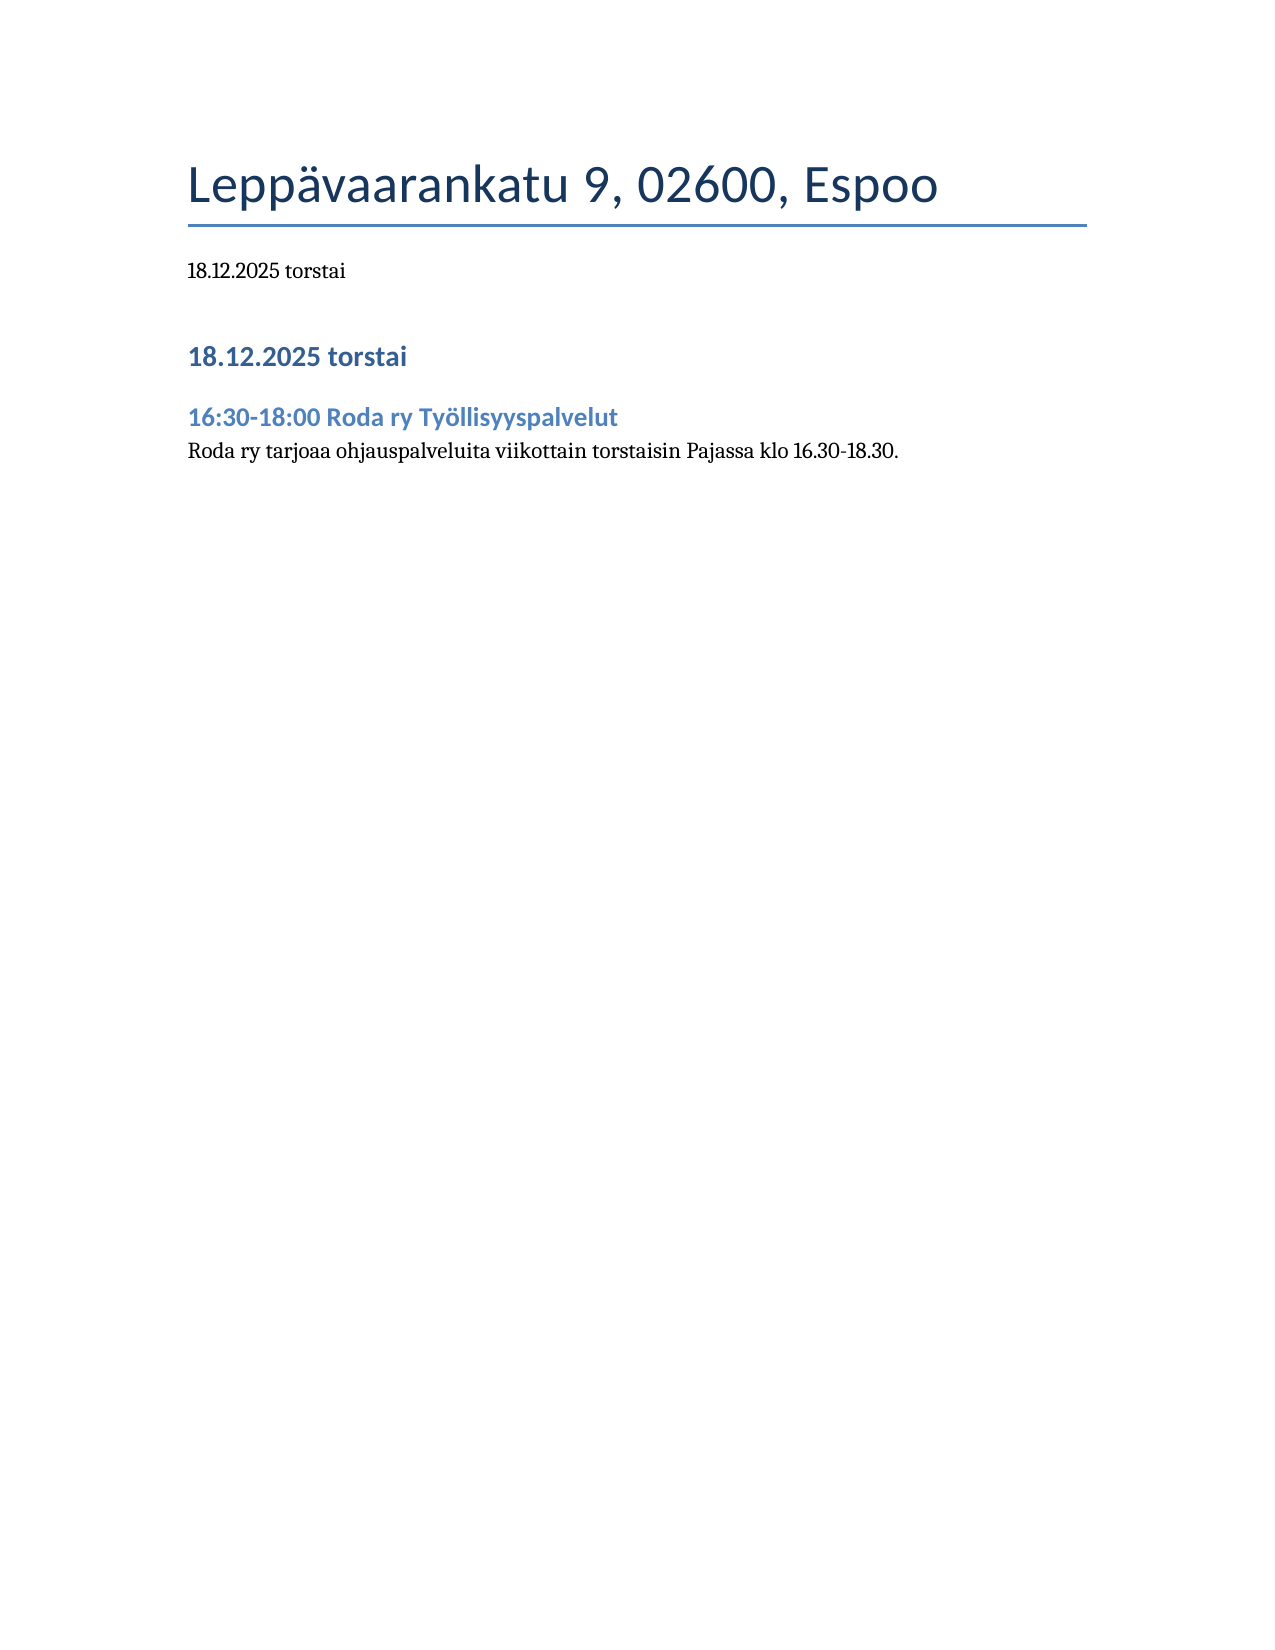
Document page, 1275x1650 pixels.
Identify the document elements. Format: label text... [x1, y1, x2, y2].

text Roda ry tarjoaa ohjauspalveluita viikottain torstaisin Pajassa klo 16.30-18.30. [187, 438, 1087, 464]
title Leppävaarankatu 9, 02600, Espoo [187, 150, 1087, 227]
subtitle 18.12.2025 torstai [187, 338, 1087, 374]
text 18.12.2025 torstai [187, 258, 1087, 284]
subtitle 16:30-18:00 Roda ry Työllisyyspalvelut [187, 400, 1087, 433]
